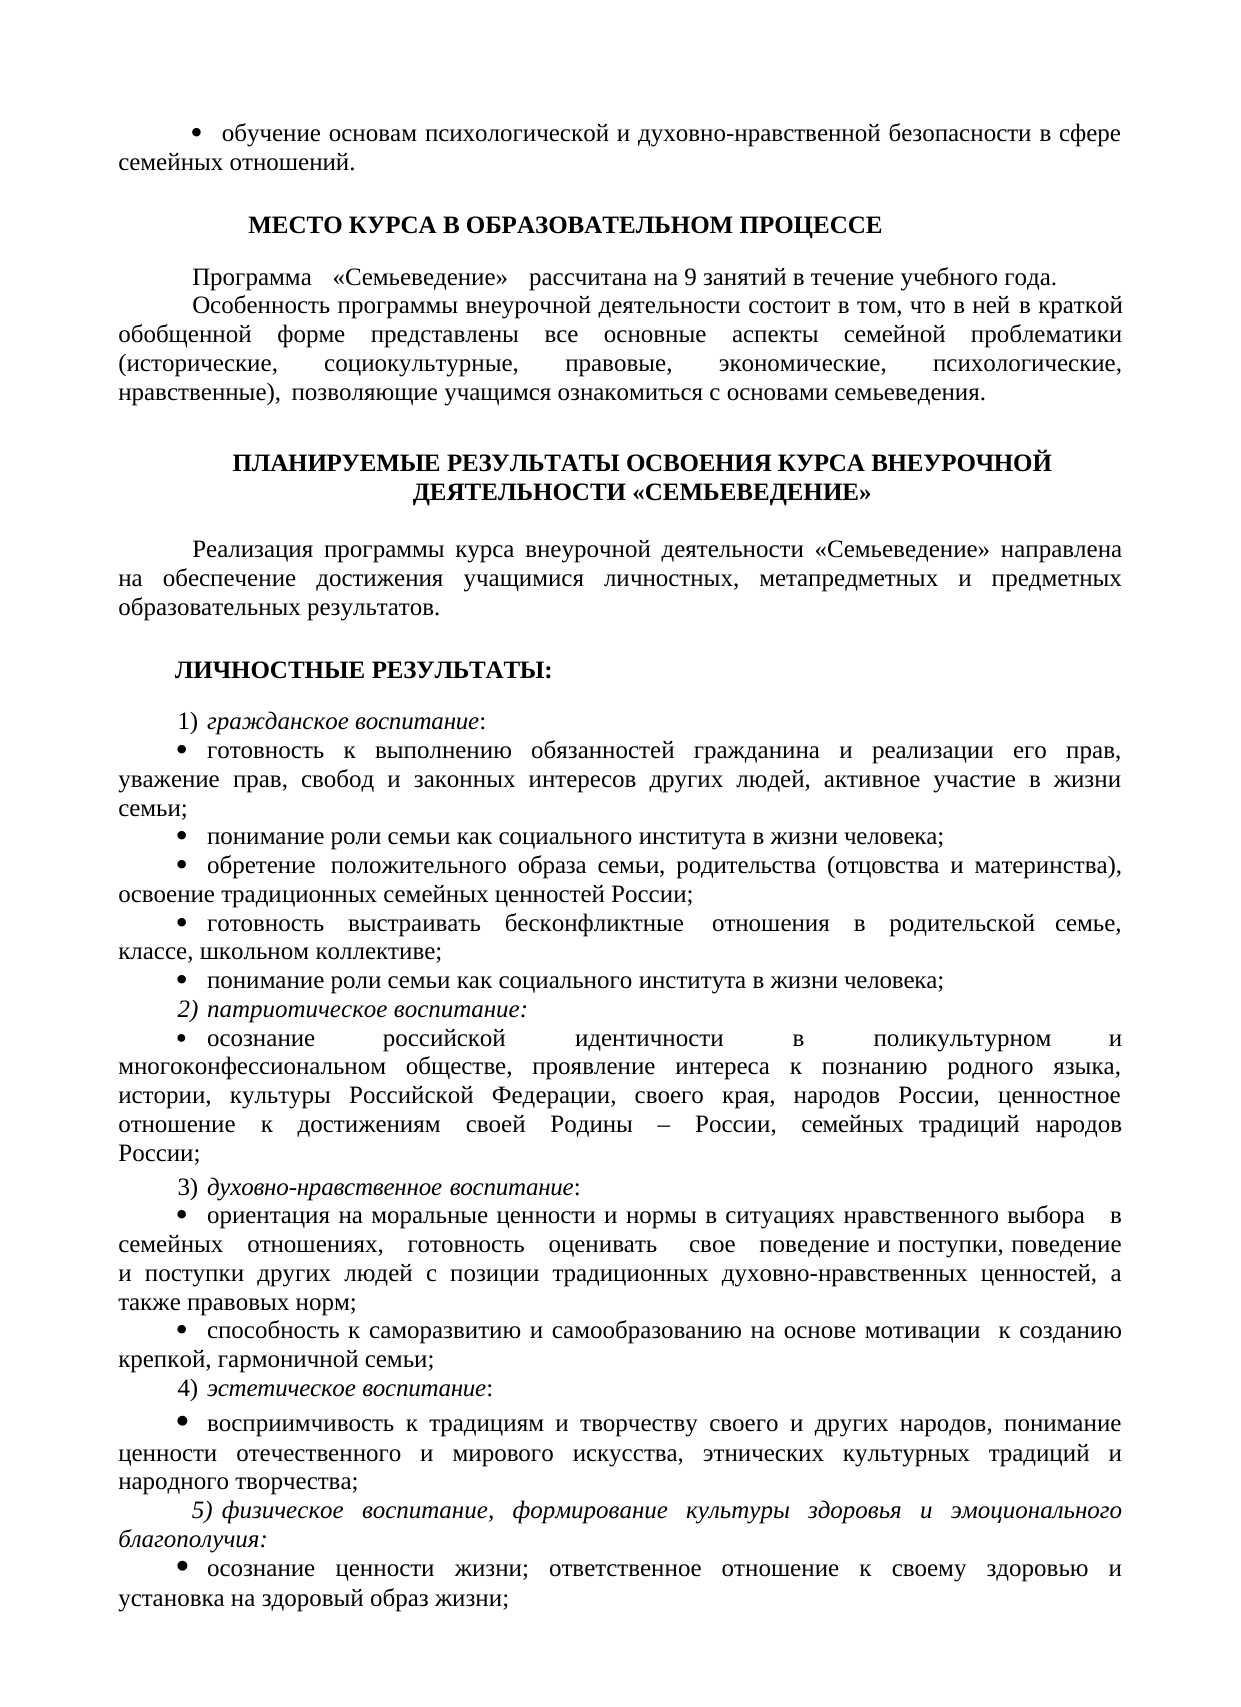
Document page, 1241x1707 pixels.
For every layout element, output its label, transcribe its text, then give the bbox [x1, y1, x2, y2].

list физическое воспитание, формирование культуры здоровья и эмоционального благополучия: [118, 1495, 1123, 1553]
list восприимчивость к традициям и творчеству своего и других народов, понимание ценности отечественного и мирового искусства, этнических культурных традиций и народного творчества; [118, 1408, 1123, 1495]
text Реализация программы курса внеурочной деятельности «Семьеведение» направлена на обеспечение достижения учащимися личностных, метапредметных и предметных образовательных результатов. [118, 534, 1123, 620]
list обучение основам психологической и духовно-нравственной безопасности в сфере семейных отношений. [118, 118, 1122, 176]
list понимание роли семьи как социального института в жизни человека; [118, 965, 1122, 994]
list способность к саморазвитию и самообразованию на основе мотивации к созданию крепкой, гармоничной семьи; [118, 1316, 1122, 1373]
list осознание ценности жизни; ответственное отношение к своему здоровью и установка на здоровый образ жизни; [118, 1553, 1123, 1612]
list обретение положительного образа семьи, родительства (отцовства и материнства), освоение традиционных семейных ценностей России; [118, 850, 1122, 908]
list духовно-нравственное воспитание: [118, 1172, 1122, 1201]
subtitle ПЛАНИРУЕМЫЕ РЕЗУЛЬТАТЫ ОСВОЕНИЯ КУРСА ВНЕУРОЧНОЙ ДЕЯТЕЛЬНОСТИ «СЕМЬЕВЕДЕНИЕ» [162, 448, 1122, 505]
list ориентация на моральные ценности и нормы в ситуациях нравственного выбора в семейных отношениях, готовность оценивать свое поведение и поступки, поведение и поступки других людей с позиции традиционных духовно-нравственных ценностей, а также правовых норм; [118, 1201, 1122, 1316]
list осознание российской идентичности в поликультурном и многоконфессиональном обществе, проявление интереса к познанию родного языка, истории, культуры Российской Федерации, своего края, народов России, ценностное отношение к достижениям своей Родины ‒ России, семейных традиций народов России; [118, 1023, 1122, 1166]
subtitle ЛИЧНОСТНЫЕ РЕЗУЛЬТАТЫ: [174, 655, 1122, 684]
list понимание роли семьи как социального института в жизни человека; [118, 821, 1122, 850]
text Особенность программы внеурочной деятельности состоит в том, что в ней в краткой обобщенной форме представлены все основные аспекты семейной проблематики (исторические, социокультурные, правовые, экономические, психологические, нравственные), позволяющие учащимся ознакомиться с основами семьеведения. [118, 290, 1123, 405]
list эстетическое воспитание: [118, 1373, 1122, 1402]
list патриотическое воспитание: [118, 994, 1122, 1023]
list готовность к выполнению обязанностей гражданина и реализации его прав, уважение прав, свобод и законных интересов других людей, активное участие в жизни семьи; [118, 735, 1122, 821]
subtitle МЕСТО КУРСА В ОБРАЗОВАТЕЛЬНОМ ПРОЦЕССЕ [248, 210, 1122, 239]
text Программа «Семьеведение» рассчитана на 9 занятий в течение учебного года. [118, 262, 1123, 290]
list готовность выстраивать бесконфликтные отношения в родительской семье, классе, школьном коллективе; [118, 908, 1122, 965]
list гражданское воспитание: [118, 706, 1122, 735]
